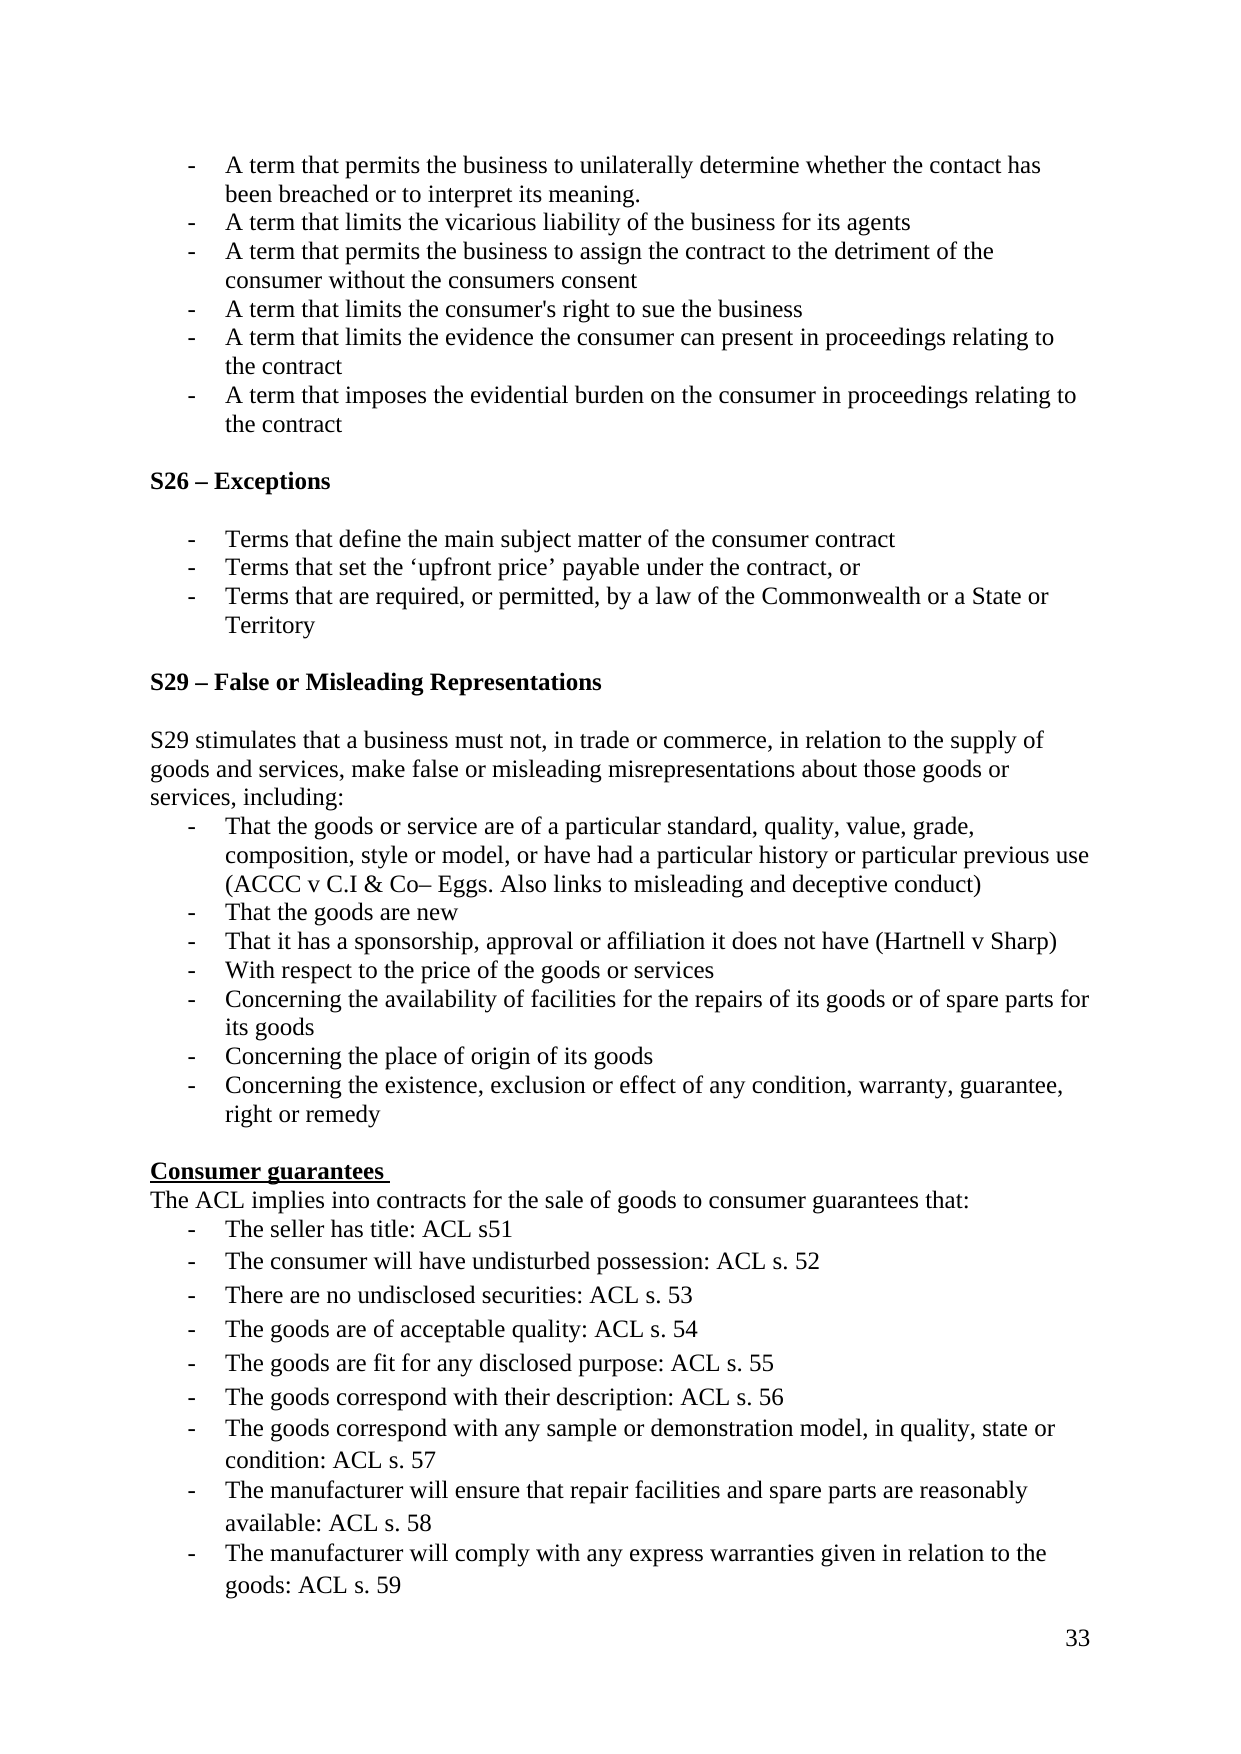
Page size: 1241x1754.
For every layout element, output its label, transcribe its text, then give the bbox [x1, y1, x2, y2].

list The goods are of acceptable quality: ACL s. 54 [187, 1311, 1090, 1345]
list A term that limits the consumer's right to sue the business [187, 294, 1090, 322]
text S26 – Exceptions [150, 466, 1090, 495]
list With respect to the price of the goods or services [187, 955, 1090, 984]
list The manufacturer will ensure that repair facilities and spare parts are reasonably available: ACL s. 58 [187, 1476, 1090, 1538]
list A term that limits the vicarious liability of the business for its agents [187, 207, 1090, 236]
text The ACL implies into contracts for the sale of goods to consumer guarantees that: [150, 1185, 1090, 1214]
list The goods correspond with any sample or demonstration model, in quality, state or condition: ACL s. 57 [187, 1413, 1090, 1476]
list That it has a sponsorship, approval or affiliation it does not have (Hartnell v Sharp) [187, 926, 1090, 955]
text S29 stimulates that a business must not, in trade or commerce, in relation to the supply of goods and services, make false or misleading misrepresentations about those goods or services, including: [150, 725, 1090, 811]
list The goods are fit for any disclosed purpose: ACL s. 55 [187, 1345, 1090, 1379]
list Terms that are required, or permitted, by a law of the Commonwealth or a State or Territory [187, 581, 1090, 639]
list The seller has title: ACL s51 [187, 1214, 1090, 1242]
list Terms that define the main subject matter of the consumer contract [187, 524, 1090, 552]
list The manufacturer will comply with any express warranties given in relation to the goods: ACL s. 59 [187, 1538, 1090, 1601]
list Concerning the availability of facilities for the repairs of its goods or of spare parts for its goods [187, 984, 1090, 1041]
list A term that imposes the evidential burden on the consumer in proceedings relating to the contract [187, 380, 1090, 437]
list A term that permits the business to unilaterally determine whether the contact has been breached or to interpret its meaning. [187, 150, 1090, 207]
list Concerning the existence, exclusion or effect of any condition, warranty, guarantee, right or remedy [187, 1070, 1090, 1127]
list That the goods or service are of a particular standard, quality, value, grade, composition, style or model, or have had a particular history or particular previous use (ACCC v C.I & Co– Eggs. Also links to misleading and deceptive conduct) [187, 811, 1090, 897]
text Consumer guarantees [150, 1156, 1090, 1185]
list The consumer will have undisturbed possession: ACL s. 52 [187, 1242, 1090, 1277]
list A term that permits the business to assign the contract to the detriment of the consumer without the consumers consent [187, 236, 1090, 294]
list Concerning the place of origin of its goods [187, 1041, 1090, 1070]
list There are no undisclosed securities: ACL s. 53 [187, 1277, 1090, 1311]
list A term that limits the evidence the consumer can present in proceedings relating to the contract [187, 322, 1090, 380]
list Terms that set the ‘upfront price’ payable under the contract, or [187, 552, 1090, 581]
list That the goods are new [187, 897, 1090, 926]
text S29 – False or Misleading Representations [150, 667, 1090, 696]
list The goods correspond with their description: ACL s. 56 [187, 1379, 1090, 1413]
